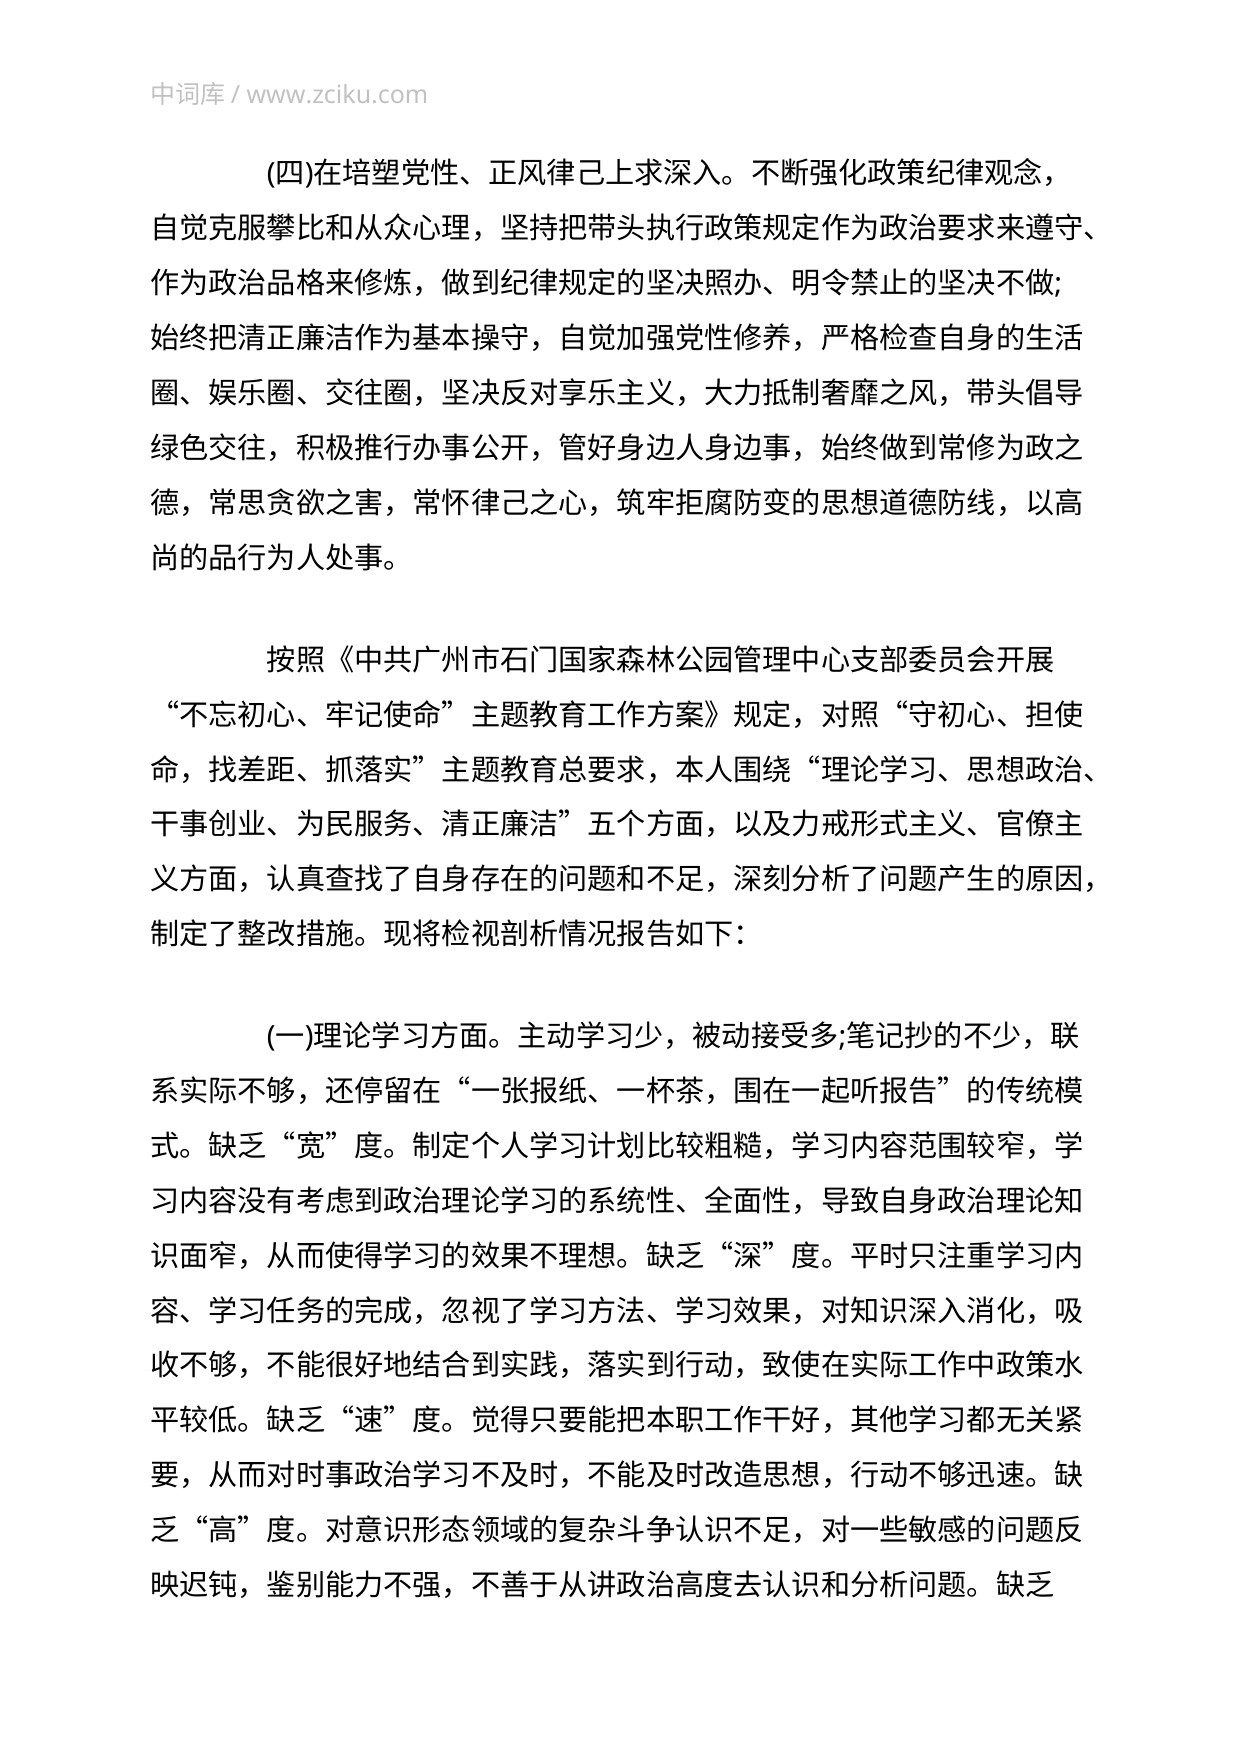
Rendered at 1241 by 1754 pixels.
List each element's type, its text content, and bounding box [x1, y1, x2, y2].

text (四)在培塑党性、正风律己上求深入。不断强化政策纪律观念，自觉克服攀比和从众心理，坚持把带头执行政策规定作为政治要求来遵守、作为政治品格来修炼，做到纪律规定的坚决照办、明令禁止的坚决不做;始终把清正廉洁作为基本操守，自觉加强党性修养，严格检查自身的生活圈、娱乐圈、交往圈，坚决反对享乐主义，大力抵制奢靡之风，带头倡导绿色交往，积极推行办事公开，管好身边人身边事，始终做到常修为政之德，常思贪欲之害，常怀律己之心，筑牢拒腐防变的思想道德防线，以高尚的品行为人处事。 [150, 150, 1090, 577]
text 按照《中共广州市石门国家森林公园管理中心支部委员会开展“不忘初心、牢记使命”主题教育工作方案》规定，对照“守初心、担使命，找差距、抓落实”主题教育总要求，本人围绕“理论学习、思想政治、干事创业、为民服务、清正廉洁”五个方面，以及力戒形式主义、官僚主义方面，认真查找了自身存在的问题和不足，深刻分析了问题产生的原因，制定了整改措施。现将检视剖析情况报告如下： [150, 636, 1090, 953]
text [150, 1012, 1090, 1604]
